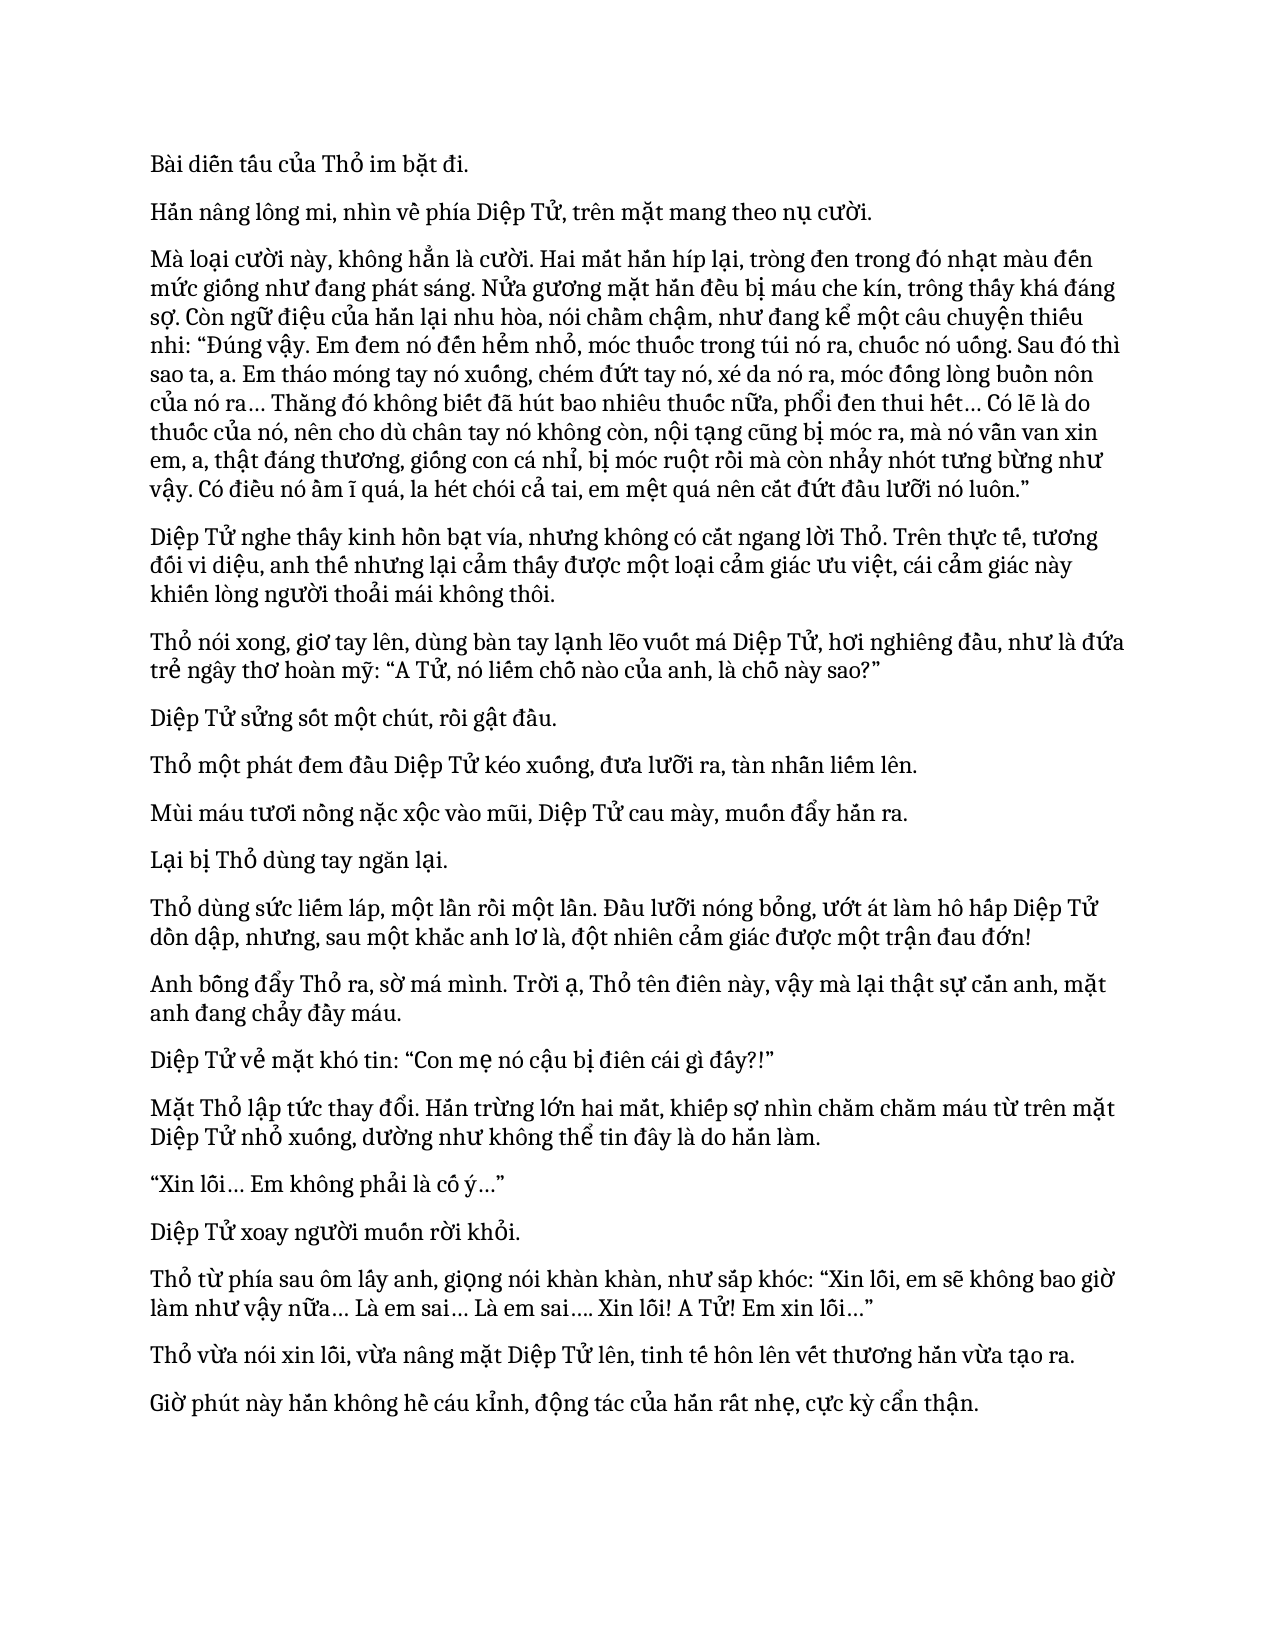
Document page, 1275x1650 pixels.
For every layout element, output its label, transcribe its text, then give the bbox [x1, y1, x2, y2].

text Thỏ vừa nói xin lỗi, vừa nâng mặt Diệp Tử lên, tinh tế hôn lên vết thương hắn vừa tạo ra. [150, 1341, 1125, 1370]
text Hắn nâng lông mi, nhìn về phía Diệp Tử, trên mặt mang theo nụ cười. [150, 197, 1125, 226]
text Mùi máu tươi nồng nặc xộc vào mũi, Diệp Tử cau mày, muốn đẩy hắn ra. [150, 799, 1125, 827]
text Thỏ nói xong, giơ tay lên, dùng bàn tay lạnh lẽo vuốt má Diệp Tử, hơi nghiêng đầu, như là đứa trẻ ngây thơ hoàn mỹ: “A Tử, nó liếm chỗ nào của anh, là chỗ này sao?” [150, 627, 1125, 685]
text Anh bỗng đẩy Thỏ ra, sờ má mình. Trời ạ, Thỏ tên điên này, vậy mà lại thật sự cắn anh, mặt anh đang chảy đầy máu. [150, 970, 1125, 1027]
text Thỏ từ phía sau ôm lấy anh, giọng nói khàn khàn, như sắp khóc: “Xin lỗi, em sẽ không bao giờ làm như vậy nữa… Là em sai… Là em sai…. Xin lỗi! A Tử! Em xin lỗi…” [150, 1265, 1125, 1322]
text Bài diễn tấu của Thỏ im bặt đi. [150, 150, 1125, 179]
text Diệp Tử xoay người muốn rời khỏi. [150, 1217, 1125, 1246]
text Diệp Tử sửng sốt một chút, rồi gật đầu. [150, 704, 1125, 732]
text Thỏ một phát đem đầu Diệp Tử kéo xuống, đưa lưỡi ra, tàn nhẫn liếm lên. [150, 751, 1125, 780]
text Thỏ dùng sức liếm láp, một lần rồi một lần. Đầu lưỡi nóng bỏng, ướt át làm hô hấp Diệp Tử dồn dập, nhưng, sau một khắc anh lơ là, đột nhiên cảm giác được một trận đau đớn! [150, 894, 1125, 951]
text Mặt Thỏ lập tức thay đổi. Hắn trừng lớn hai mắt, khiếp sợ nhìn chằm chằm máu từ trên mặt Diệp Tử nhỏ xuống, dường như không thể tin đây là do hắn làm. [150, 1094, 1125, 1151]
text Giờ phút này hắn không hề cáu kỉnh, động tác của hắn rất nhẹ, cực kỳ cẩn thận. [150, 1389, 1125, 1417]
text Diệp Tử nghe thấy kinh hồn bạt vía, nhưng không có cắt ngang lời Thỏ. Trên thực tế, tương đối vi diệu, anh thế nhưng lại cảm thấy được một loại cảm giác ưu việt, cái cảm giác này khiến lòng người thoải mái không thôi. [150, 522, 1125, 609]
text “Xin lỗi… Em không phải là cố ý…” [150, 1170, 1125, 1199]
text Lại bị Thỏ dùng tay ngăn lại. [150, 846, 1125, 875]
text Mà loại cười này, không hẳn là cười. Hai mắt hắn híp lại, tròng đen trong đó nhạt màu đến mức giống như đang phát sáng. Nửa gương mặt hắn đều bị máu che kín, trông thấy khá đáng sợ. Còn ngữ điệu của hắn lại nhu hòa, nói chầm chậm, như đang kể một câu chuyện thiếu nhi: “Đúng vậy. Em đem nó đến hẻm nhỏ, móc thuốc trong túi nó ra, chuốc nó uống. Sau đó thì sao ta, a. Em tháo móng tay nó xuống, chém đứt tay nó, xé da nó ra, móc đống lòng buồn nôn của nó ra… Thằng đó không biết đã hút bao nhiêu thuốc nữa, phổi đen thui hết… Có lẽ là do thuốc của nó, nên cho dù chân tay nó không còn, nội tạng cũng bị móc ra, mà nó vẫn van xin em, a, thật đáng thương, giống con cá nhỉ, bị móc ruột rồi mà còn nhảy nhót tưng bừng như vậy. Có điều nó ầm ĩ quá, la hét chói cả tai, em mệt quá nên cắt đứt đầu lưỡi nó luôn.” [150, 245, 1125, 504]
text Diệp Tử vẻ mặt khó tin: “Con mẹ nó cậu bị điên cái gì đấy?!” [150, 1046, 1125, 1075]
